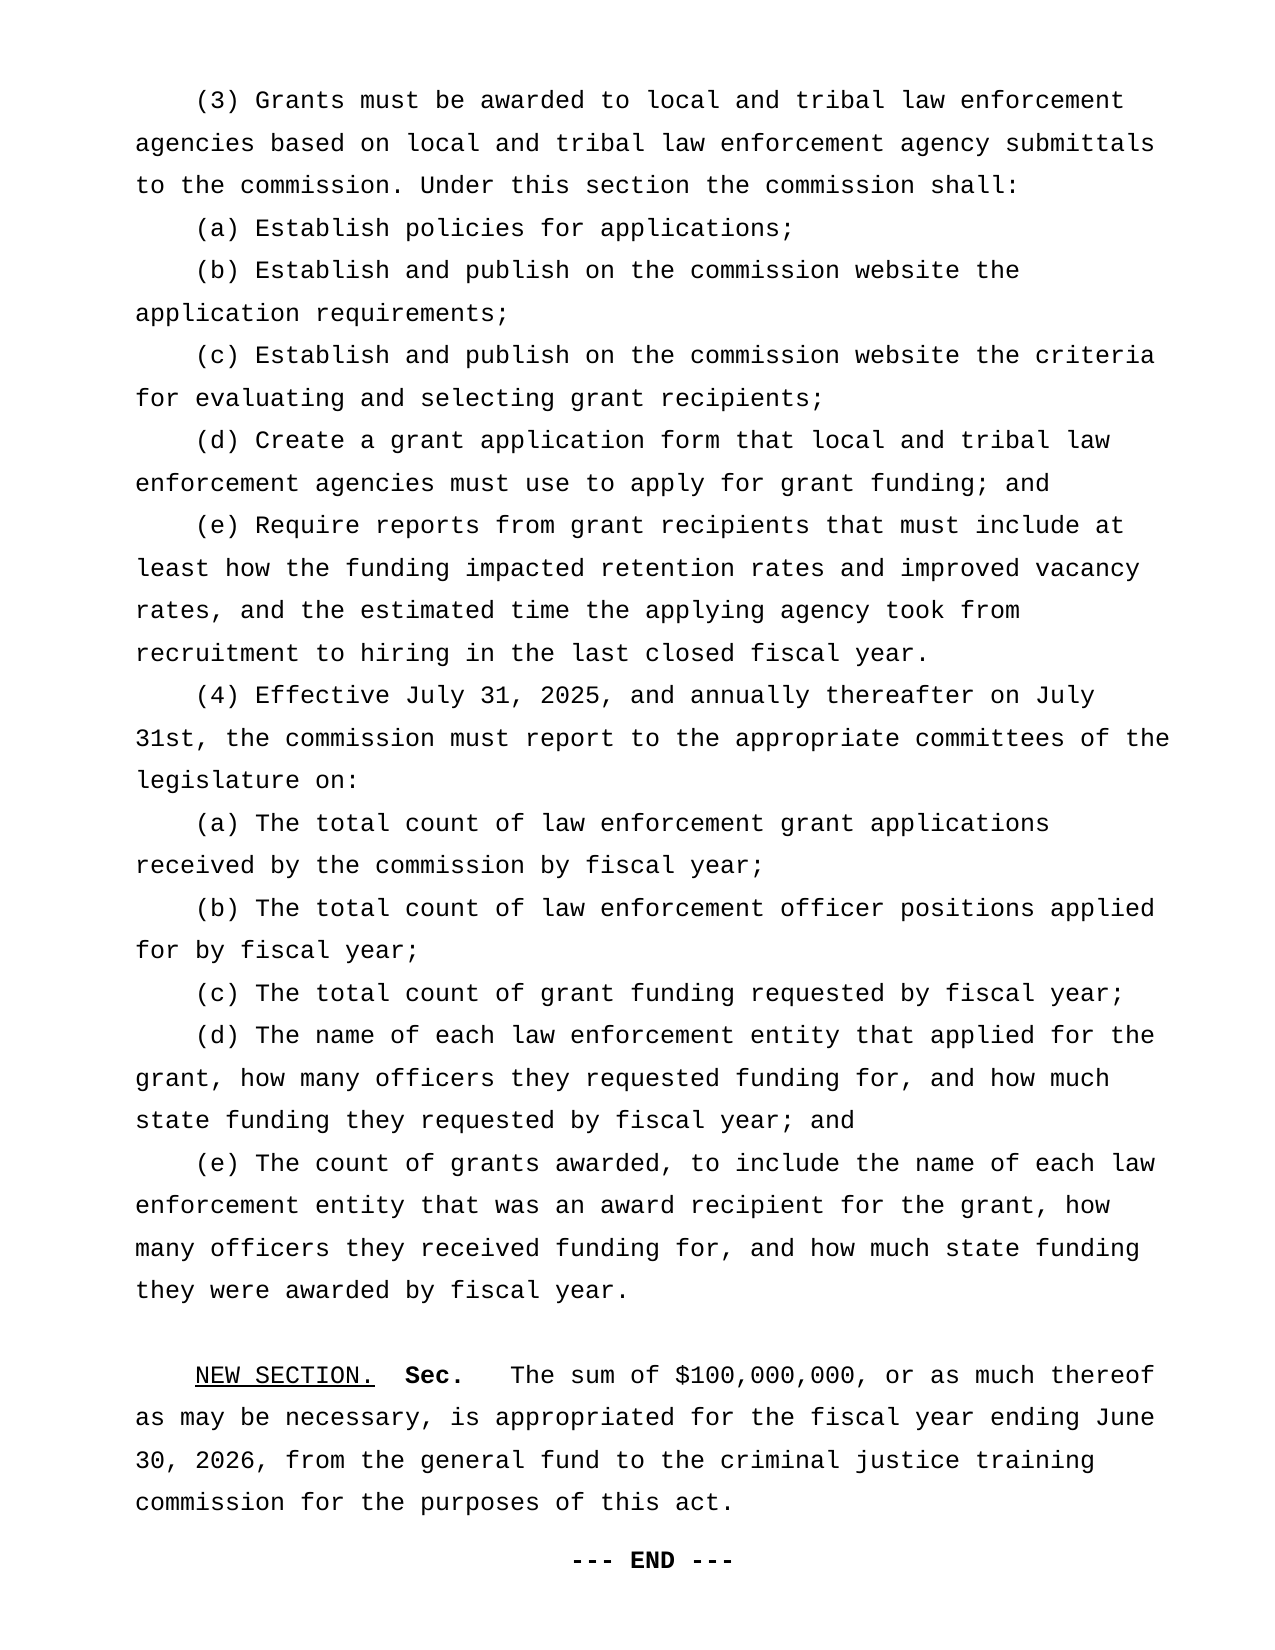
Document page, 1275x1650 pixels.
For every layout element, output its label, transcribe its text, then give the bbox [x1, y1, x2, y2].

text (a) The total count of law enforcement grant applications received by the commission by fiscal year; [135, 797, 1170, 882]
text --- END --- [135, 1547, 1170, 1576]
text (b) Establish and publish on the commission website the application requirements; [135, 245, 1170, 330]
text (3) Grants must be awarded to local and tribal law enforcement agencies based on local and tribal law enforcement agency submittals to the commission. Under this section the commission shall: [135, 75, 1170, 202]
text (b) The total count of law enforcement officer positions applied for by fiscal year; [135, 882, 1170, 967]
text (e) Require reports from grant recipients that must include at least how the funding impacted retention rates and improved vacancy rates, and the estimated time the applying agency took from recruitment to hiring in the last closed fiscal year. [135, 500, 1170, 670]
text (d) Create a grant application form that local and tribal law enforcement agencies must use to apply for grant funding; and [135, 415, 1170, 500]
text (c) Establish and publish on the commission website the criteria for evaluating and selecting grant recipients; [135, 330, 1170, 415]
text (c) The total count of grant funding requested by fiscal year; [135, 967, 1170, 1010]
text (a) Establish policies for applications; [135, 202, 1170, 245]
text (4) Effective July 31, 2025, and annually thereafter on July 31st, the commission must report to the appropriate committees of the legislature on: [135, 670, 1170, 797]
text (d) The name of each law enforcement entity that applied for the grant, how many officers they requested funding for, and how much state funding they requested by fiscal year; and [135, 1010, 1170, 1137]
text NEW SECTION. Sec. The sum of $100,000,000, or as much thereof as may be necessary, is appropriated for the fiscal year ending June 30, 2026, from the general fund to the criminal justice training commission for the purposes of this act. [135, 1349, 1170, 1519]
text (e) The count of grants awarded, to include the name of each law enforcement entity that was an award recipient for the grant, how many officers they received funding for, and how much state funding they were awarded by fiscal year. [135, 1137, 1170, 1307]
